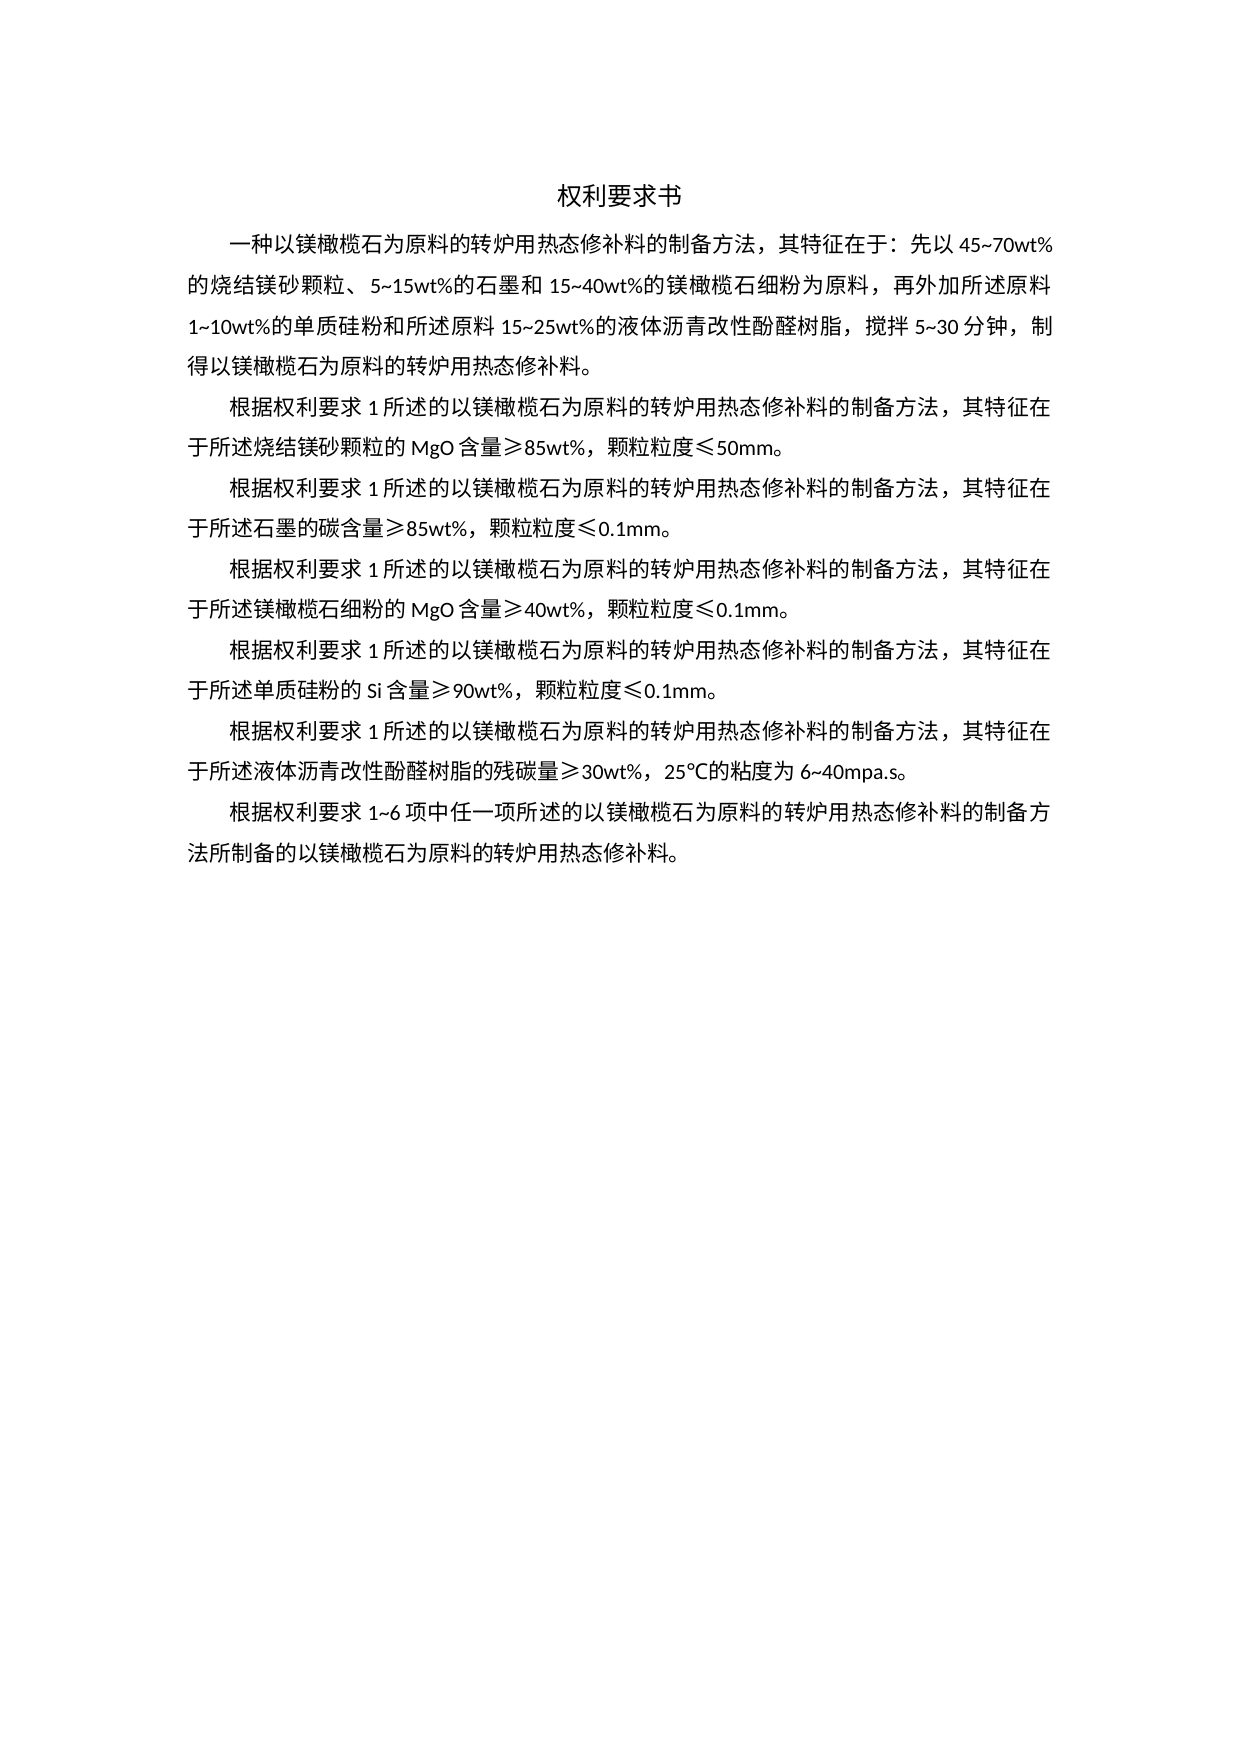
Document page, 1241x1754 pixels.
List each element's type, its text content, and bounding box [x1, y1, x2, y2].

text 权利要求书 [187, 162, 1053, 227]
text 根据权利要求1所述的以镁橄榄石为原料的转炉用热态修补料的制备方法，其特征在于所述镁橄榄石细粉的MgO含量≥40wt%，颗粒粒度≤0.1mm。 [187, 551, 1053, 624]
text 一种以镁橄榄石为原料的转炉用热态修补料的制备方法，其特征在于：先以45~70wt%的烧结镁砂颗粒、5~15wt%的石墨和15~40wt%的镁橄榄石细粉为原料，再外加所述原料1~10wt%的单质硅粉和所述原料15~25wt%的液体沥青改性酚醛树脂，搅拌5~30分钟，制得以镁橄榄石为原料的转炉用热态修补料。 [187, 227, 1053, 381]
text 根据权利要求1所述的以镁橄榄石为原料的转炉用热态修补料的制备方法，其特征在于所述烧结镁砂颗粒的MgO含量≥85wt%，颗粒粒度≤50mm。 [187, 389, 1053, 462]
text 根据权利要求1所述的以镁橄榄石为原料的转炉用热态修补料的制备方法，其特征在于所述石墨的碳含量≥85wt%，颗粒粒度≤0.1mm。 [187, 470, 1053, 543]
text 根据权利要求1所述的以镁橄榄石为原料的转炉用热态修补料的制备方法，其特征在于所述单质硅粉的Si含量≥90wt%，颗粒粒度≤0.1mm。 [187, 632, 1053, 706]
text 根据权利要求1~6项中任一项所述的以镁橄榄石为原料的转炉用热态修补料的制备方法所制备的以镁橄榄石为原料的转炉用热态修补料。 [187, 794, 1053, 868]
text 根据权利要求1所述的以镁橄榄石为原料的转炉用热态修补料的制备方法，其特征在于所述液体沥青改性酚醛树脂的残碳量≥30wt%，25℃的粘度为6~40mpa.s。 [187, 713, 1053, 787]
